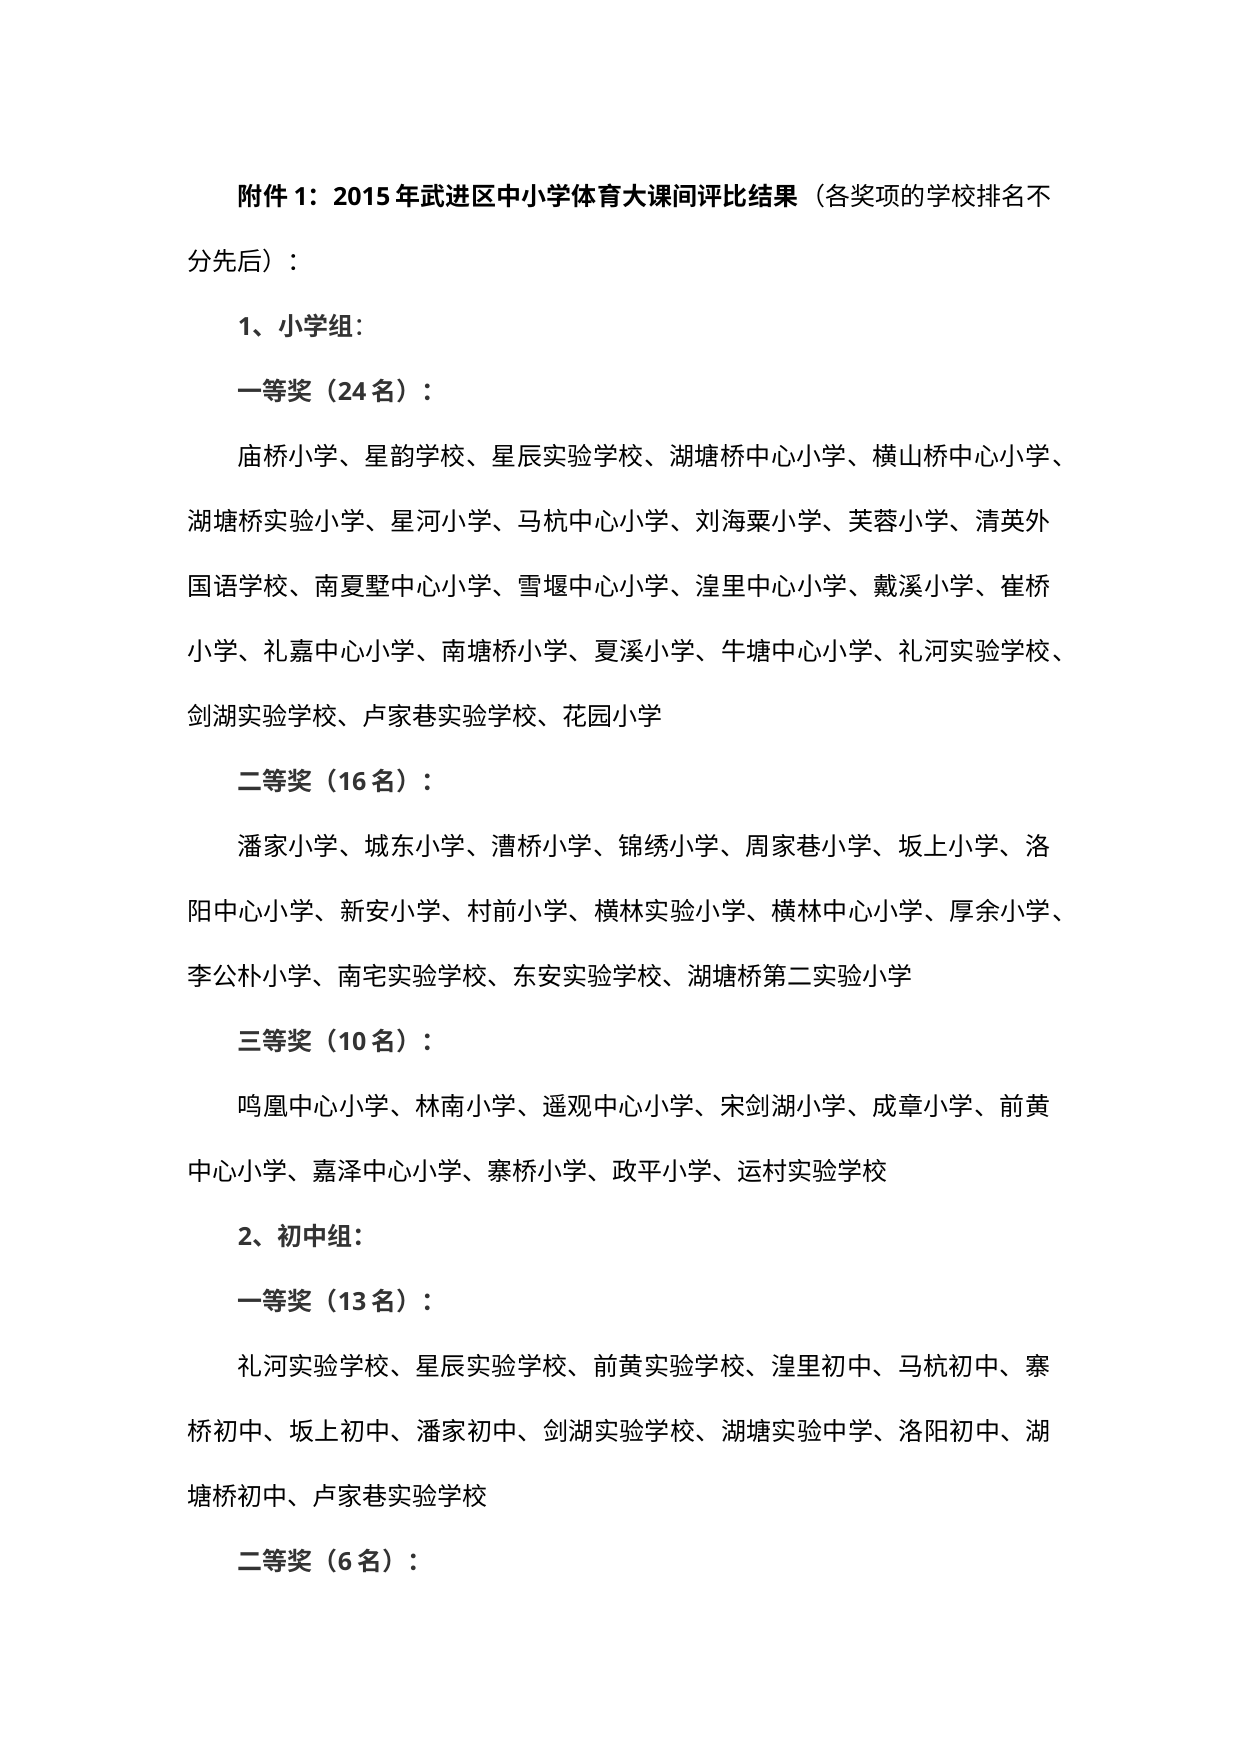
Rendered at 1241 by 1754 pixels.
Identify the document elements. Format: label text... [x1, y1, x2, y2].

text 附件1：2015年武进区中小学体育大课间评比结果（各奖项的学校排名不分先后）： [187, 162, 1053, 292]
text 二等奖（6名）： [187, 1527, 1053, 1592]
text 庙桥小学、星韵学校、星辰实验学校、湖塘桥中心小学、横山桥中心小学、湖塘桥实验小学、星河小学、马杭中心小学、刘海粟小学、芙蓉小学、清英外国语学校、南夏墅中心小学、雪堰中心小学、湟里中心小学、戴溪小学、崔桥小学、礼嘉中心小学、南塘桥小学、夏溪小学、牛塘中心小学、礼河实验学校、剑湖实验学校、卢家巷实验学校、花园小学 [187, 422, 1053, 747]
text 一等奖（13名）： [187, 1267, 1053, 1332]
text 2、初中组： [187, 1202, 1053, 1267]
text 二等奖（16名）： [187, 747, 1053, 812]
text 鸣凰中心小学、林南小学、遥观中心小学、宋剑湖小学、成章小学、前黄中心小学、嘉泽中心小学、寨桥小学、政平小学、运村实验学校 [187, 1072, 1053, 1202]
text 礼河实验学校、星辰实验学校、前黄实验学校、湟里初中、马杭初中、寨桥初中、坂上初中、潘家初中、剑湖实验学校、湖塘实验中学、洛阳初中、湖塘桥初中、卢家巷实验学校 [187, 1332, 1053, 1527]
list 小学组： [238, 292, 1053, 357]
text 一等奖（24名）： [187, 357, 1053, 422]
text 三等奖（10名）： [187, 1007, 1053, 1072]
text 潘家小学、城东小学、漕桥小学、锦绣小学、周家巷小学、坂上小学、洛阳中心小学、新安小学、村前小学、横林实验小学、横林中心小学、厚余小学、李公朴小学、南宅实验学校、东安实验学校、湖塘桥第二实验小学 [187, 812, 1053, 1007]
